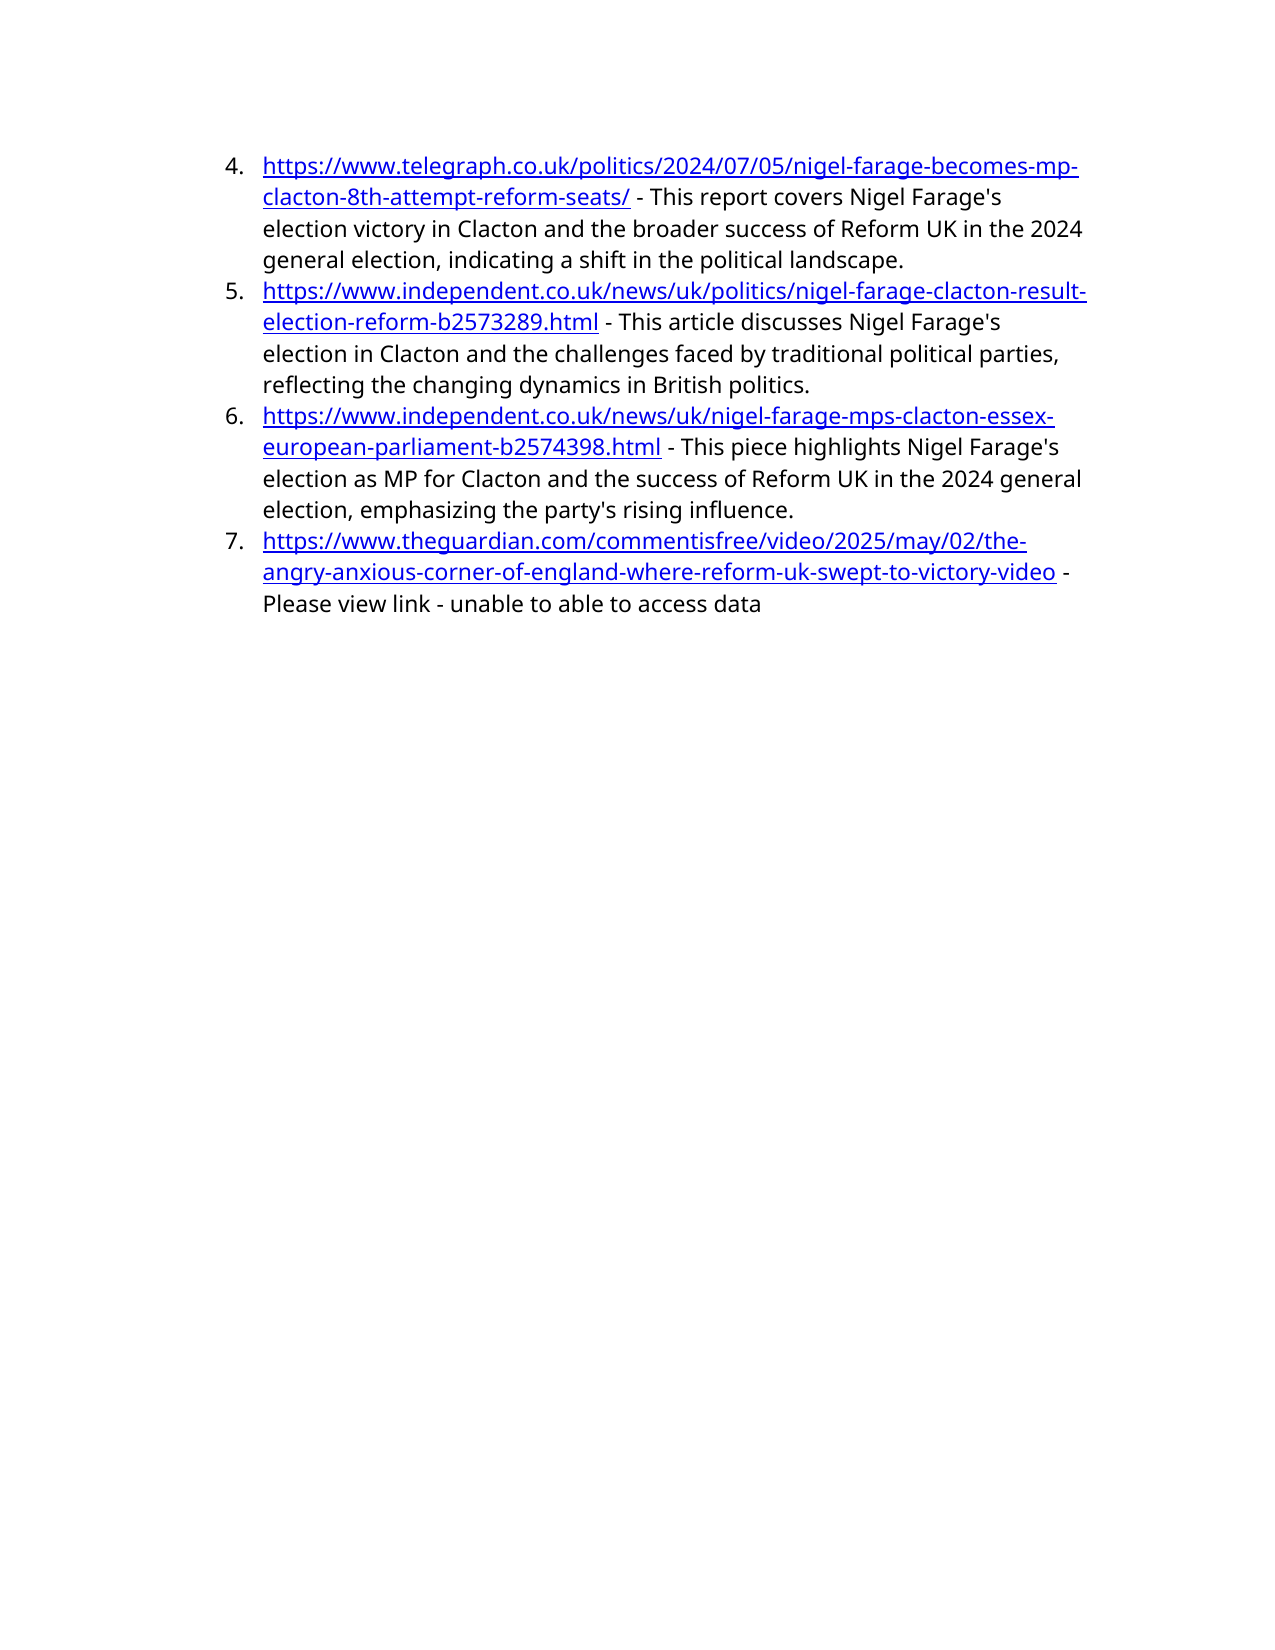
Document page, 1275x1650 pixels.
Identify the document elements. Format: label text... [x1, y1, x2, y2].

list https://www.theguardian.com/commentisfree/video/2025/may/02/the-angry-anxious-corner-of-england-where-reform-uk-swept-to-victory-video - Please view link - unable to able to access data [225, 525, 1087, 619]
list https://www.telegraph.co.uk/politics/2024/07/05/nigel-farage-becomes-mp-clacton-8th-attempt-reform-seats/ - This report covers Nigel Farage's election victory in Clacton and the broader success of Reform UK in the 2024 general election, indicating a shift in the political landscape. [225, 150, 1087, 275]
list https://www.independent.co.uk/news/uk/nigel-farage-mps-clacton-essex-european-parliament-b2574398.html - This piece highlights Nigel Farage's election as MP for Clacton and the success of Reform UK in the 2024 general election, emphasizing the party's rising influence. [225, 400, 1087, 525]
list https://www.independent.co.uk/news/uk/politics/nigel-farage-clacton-result-election-reform-b2573289.html - This article discusses Nigel Farage's election in Clacton and the challenges faced by traditional political parties, reflecting the changing dynamics in British politics. [225, 275, 1087, 400]
